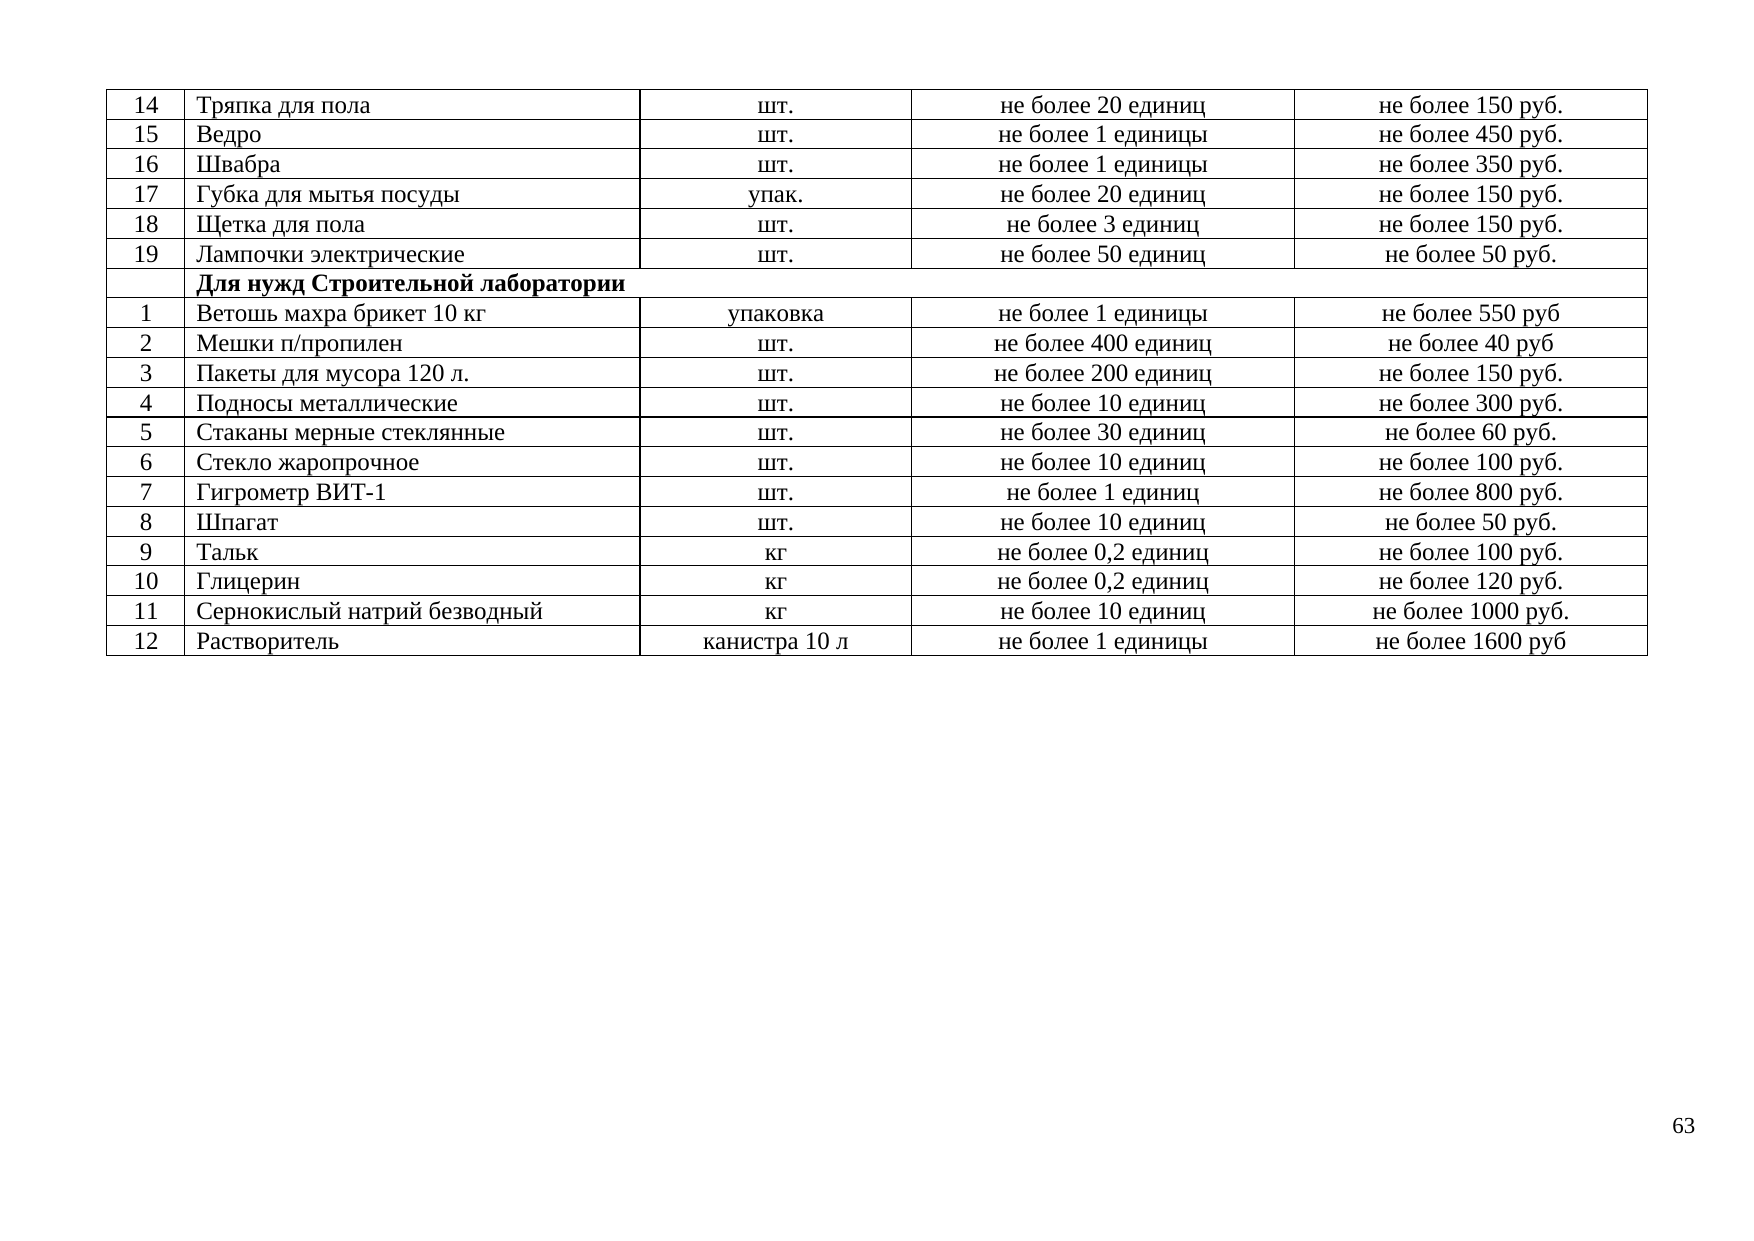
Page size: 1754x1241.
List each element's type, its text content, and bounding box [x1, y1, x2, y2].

table_cell не более 20 единиц [912, 90, 1294, 118]
table_cell не более 1 единицы [912, 149, 1294, 178]
table_cell Для нужд Строительной лаборатории [185, 269, 1647, 297]
table_cell шт. [641, 507, 911, 536]
table_cell 12 [107, 626, 184, 655]
table_cell не более 1 единицы [912, 626, 1294, 655]
table_cell Ведро [185, 120, 639, 148]
table_cell Глицерин [185, 566, 639, 595]
table_cell Мешки п/пропилен [185, 328, 639, 357]
table_cell 11 [107, 596, 184, 625]
table_cell не более 0,2 единиц [912, 566, 1294, 595]
table_cell не более 50 руб. [1295, 507, 1647, 536]
table_cell не более 450 руб. [1295, 120, 1647, 148]
table_cell Тряпка для пола [185, 90, 639, 118]
table_cell не более 1 единицы [912, 120, 1294, 148]
table_cell не более 150 руб. [1295, 209, 1647, 238]
table_cell 5 [107, 418, 184, 446]
table_cell 8 [107, 507, 184, 536]
table_cell 15 [107, 120, 184, 148]
table_cell шт. [641, 328, 911, 357]
table_cell 16 [107, 149, 184, 178]
table_cell 2 [107, 328, 184, 357]
table_cell не более 10 единиц [912, 596, 1294, 625]
table_cell упак. [641, 179, 911, 208]
table_cell 14 [107, 90, 184, 118]
table_cell 17 [107, 179, 184, 208]
table_cell не более 50 единиц [912, 239, 1294, 267]
table_cell Швабра [185, 149, 639, 178]
table_cell Подносы металлические [185, 388, 639, 416]
table_cell кг [641, 537, 911, 565]
table_cell шт. [641, 447, 911, 476]
table_cell 10 [107, 566, 184, 595]
table_cell Шпагат [185, 507, 639, 536]
table_cell шт. [641, 358, 911, 387]
table_cell шт. [641, 90, 911, 118]
table_cell 9 [107, 537, 184, 565]
table_cell Ветошь махра брикет 10 кг [185, 298, 639, 327]
table_cell Стекло жаропрочное [185, 447, 639, 476]
table_cell шт. [641, 477, 911, 506]
table_cell 7 [107, 477, 184, 506]
table_cell кг [641, 596, 911, 625]
table_cell шт. [641, 418, 911, 446]
table_cell Щетка для пола [185, 209, 639, 238]
table_cell шт. [641, 388, 911, 416]
table_cell не более 800 руб. [1295, 477, 1647, 506]
table_cell 19 [107, 239, 184, 267]
table_cell не более 150 руб. [1295, 90, 1647, 118]
table_cell 18 [107, 209, 184, 238]
table_cell Тальк [185, 537, 639, 565]
table_cell не более 0,2 единиц [912, 537, 1294, 565]
table_cell не более 400 единиц [912, 328, 1294, 357]
table_cell шт. [641, 120, 911, 148]
table_cell Гигрометр ВИТ-1 [185, 477, 639, 506]
table_cell не более 30 единиц [912, 418, 1294, 446]
table_cell не более 1600 руб [1295, 626, 1647, 655]
table_cell не более 40 руб [1295, 328, 1647, 357]
table_cell Пакеты для мусора 120 л. [185, 358, 639, 387]
table_cell не более 1 единиц [912, 477, 1294, 506]
table_cell не более 150 руб. [1295, 358, 1647, 387]
table_cell Губка для мытья посуды [185, 179, 639, 208]
table_cell не более 350 руб. [1295, 149, 1647, 178]
table_cell канистра 10 л [641, 626, 911, 655]
table_cell не более 3 единиц [912, 209, 1294, 238]
table_cell не более 1 единицы [912, 298, 1294, 327]
table_cell 4 [107, 388, 184, 416]
table_cell не более 10 единиц [912, 388, 1294, 416]
table_cell упаковка [641, 298, 911, 327]
table_cell не более 60 руб. [1295, 418, 1647, 446]
table_cell кг [641, 566, 911, 595]
table_cell не более 550 руб [1295, 298, 1647, 327]
table_cell 3 [107, 358, 184, 387]
table_cell шт. [641, 209, 911, 238]
table_cell не более 20 единиц [912, 179, 1294, 208]
table_cell Стаканы мерные стеклянные [185, 418, 639, 446]
table_cell не более 200 единиц [912, 358, 1294, 387]
table_cell не более 1000 руб. [1295, 596, 1647, 625]
table_cell 6 [107, 447, 184, 476]
table_cell не более 50 руб. [1295, 239, 1647, 267]
table_cell [107, 269, 184, 297]
table_cell не более 150 руб. [1295, 179, 1647, 208]
table_cell шт. [641, 149, 911, 178]
table_cell не более 120 руб. [1295, 566, 1647, 595]
table_cell не более 300 руб. [1295, 388, 1647, 416]
table_cell не более 10 единиц [912, 447, 1294, 476]
table_cell Растворитель [185, 626, 639, 655]
table_cell шт. [641, 239, 911, 267]
table_cell не более 10 единиц [912, 507, 1294, 536]
table_cell не более 100 руб. [1295, 537, 1647, 565]
table_cell Лампочки электрические [185, 239, 639, 267]
table_cell 1 [107, 298, 184, 327]
table_cell не более 100 руб. [1295, 447, 1647, 476]
table_cell Сернокислый натрий безводный [185, 596, 639, 625]
